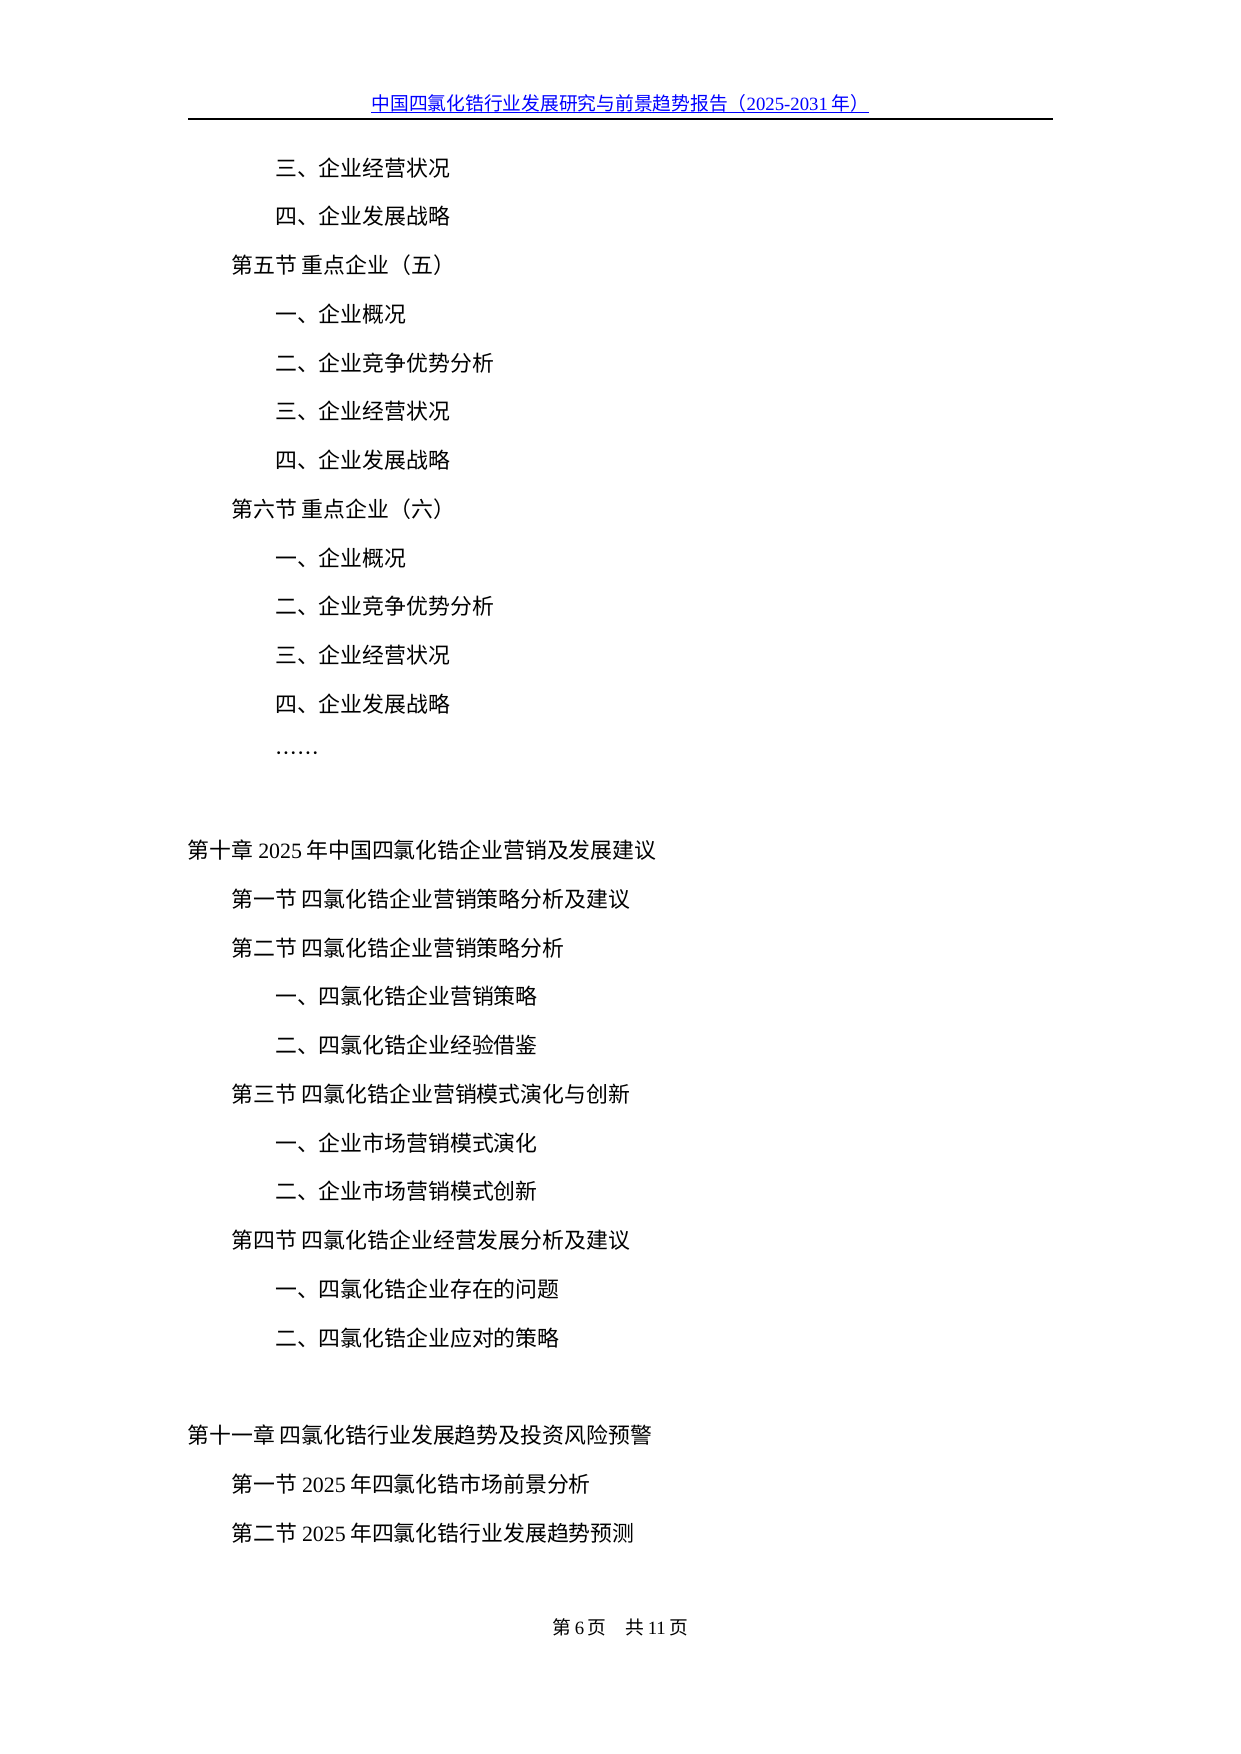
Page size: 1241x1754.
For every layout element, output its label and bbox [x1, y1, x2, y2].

text [187, 150, 1053, 1548]
